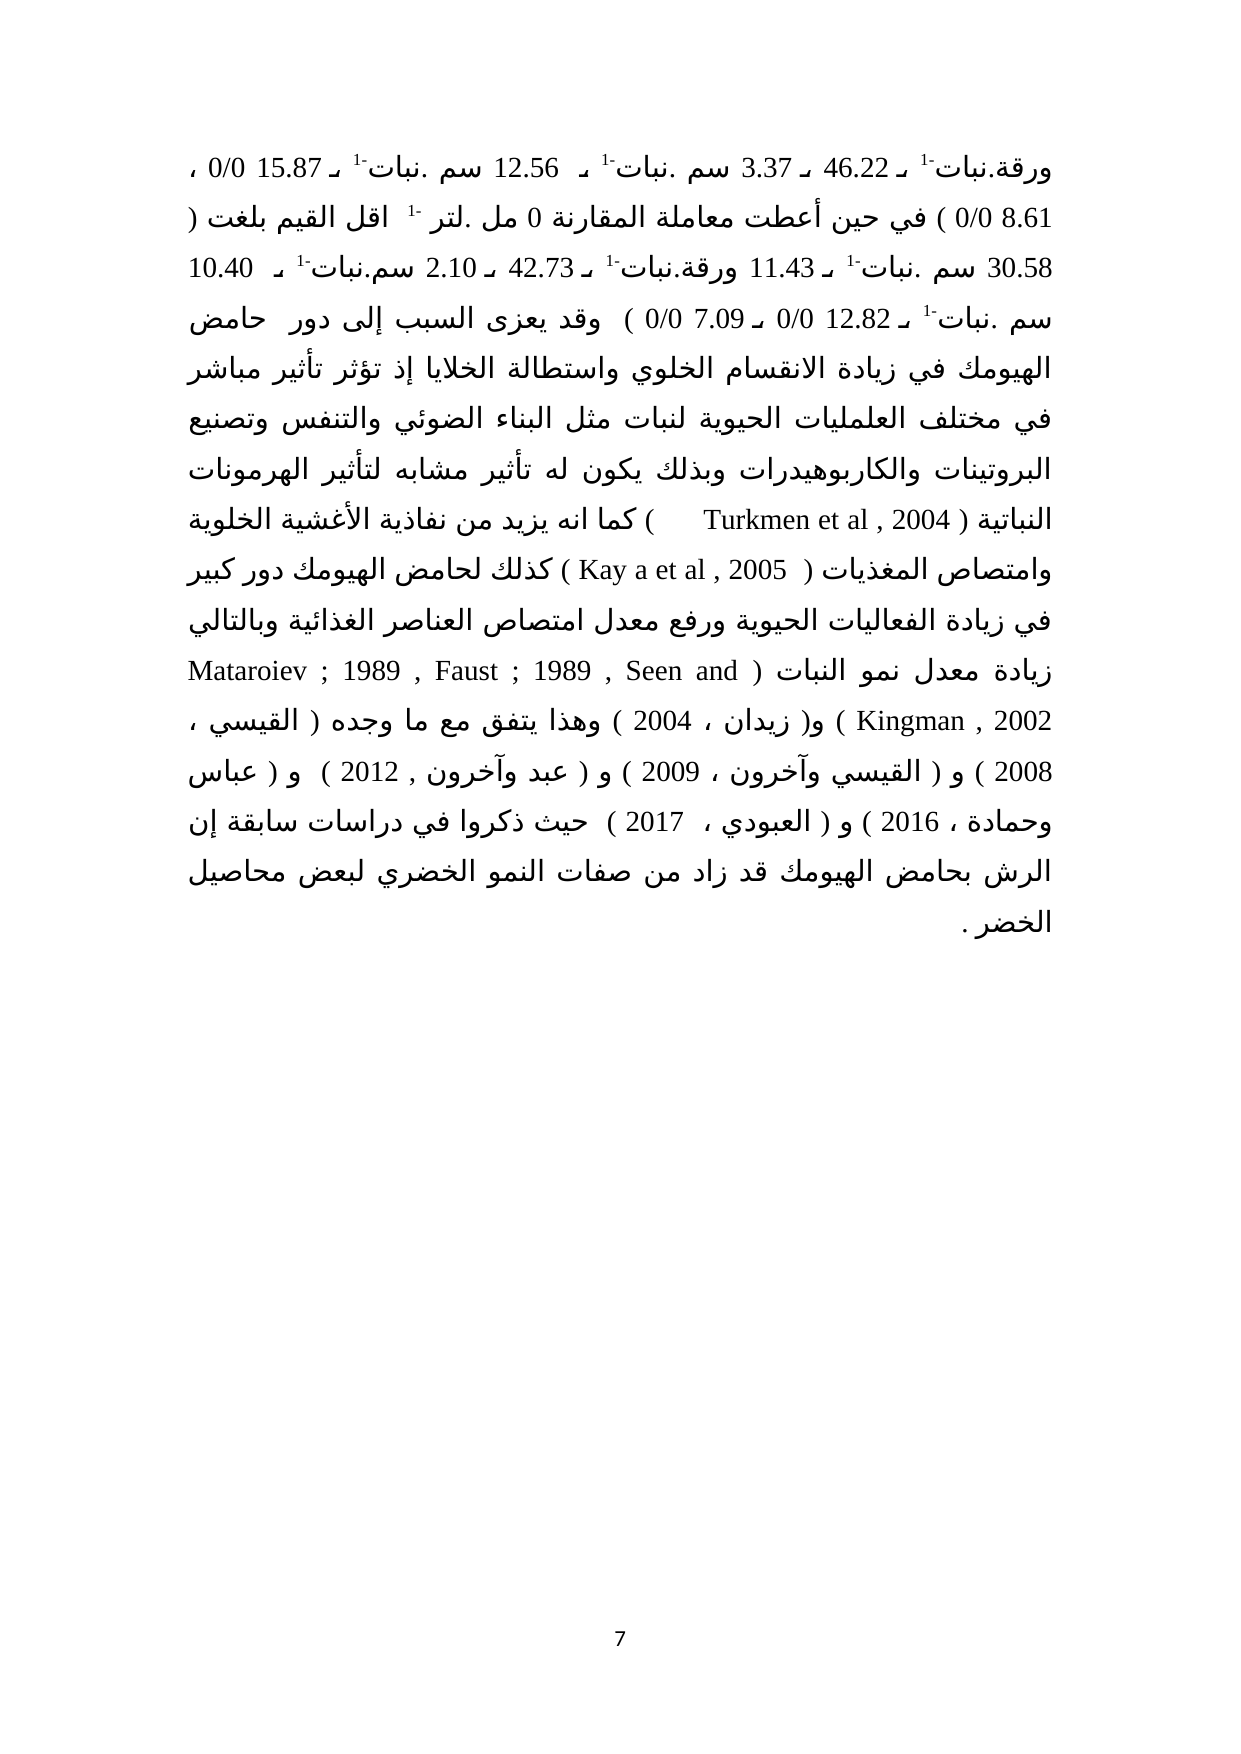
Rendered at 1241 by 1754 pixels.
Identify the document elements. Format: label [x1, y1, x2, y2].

text [187, 150, 1053, 938]
